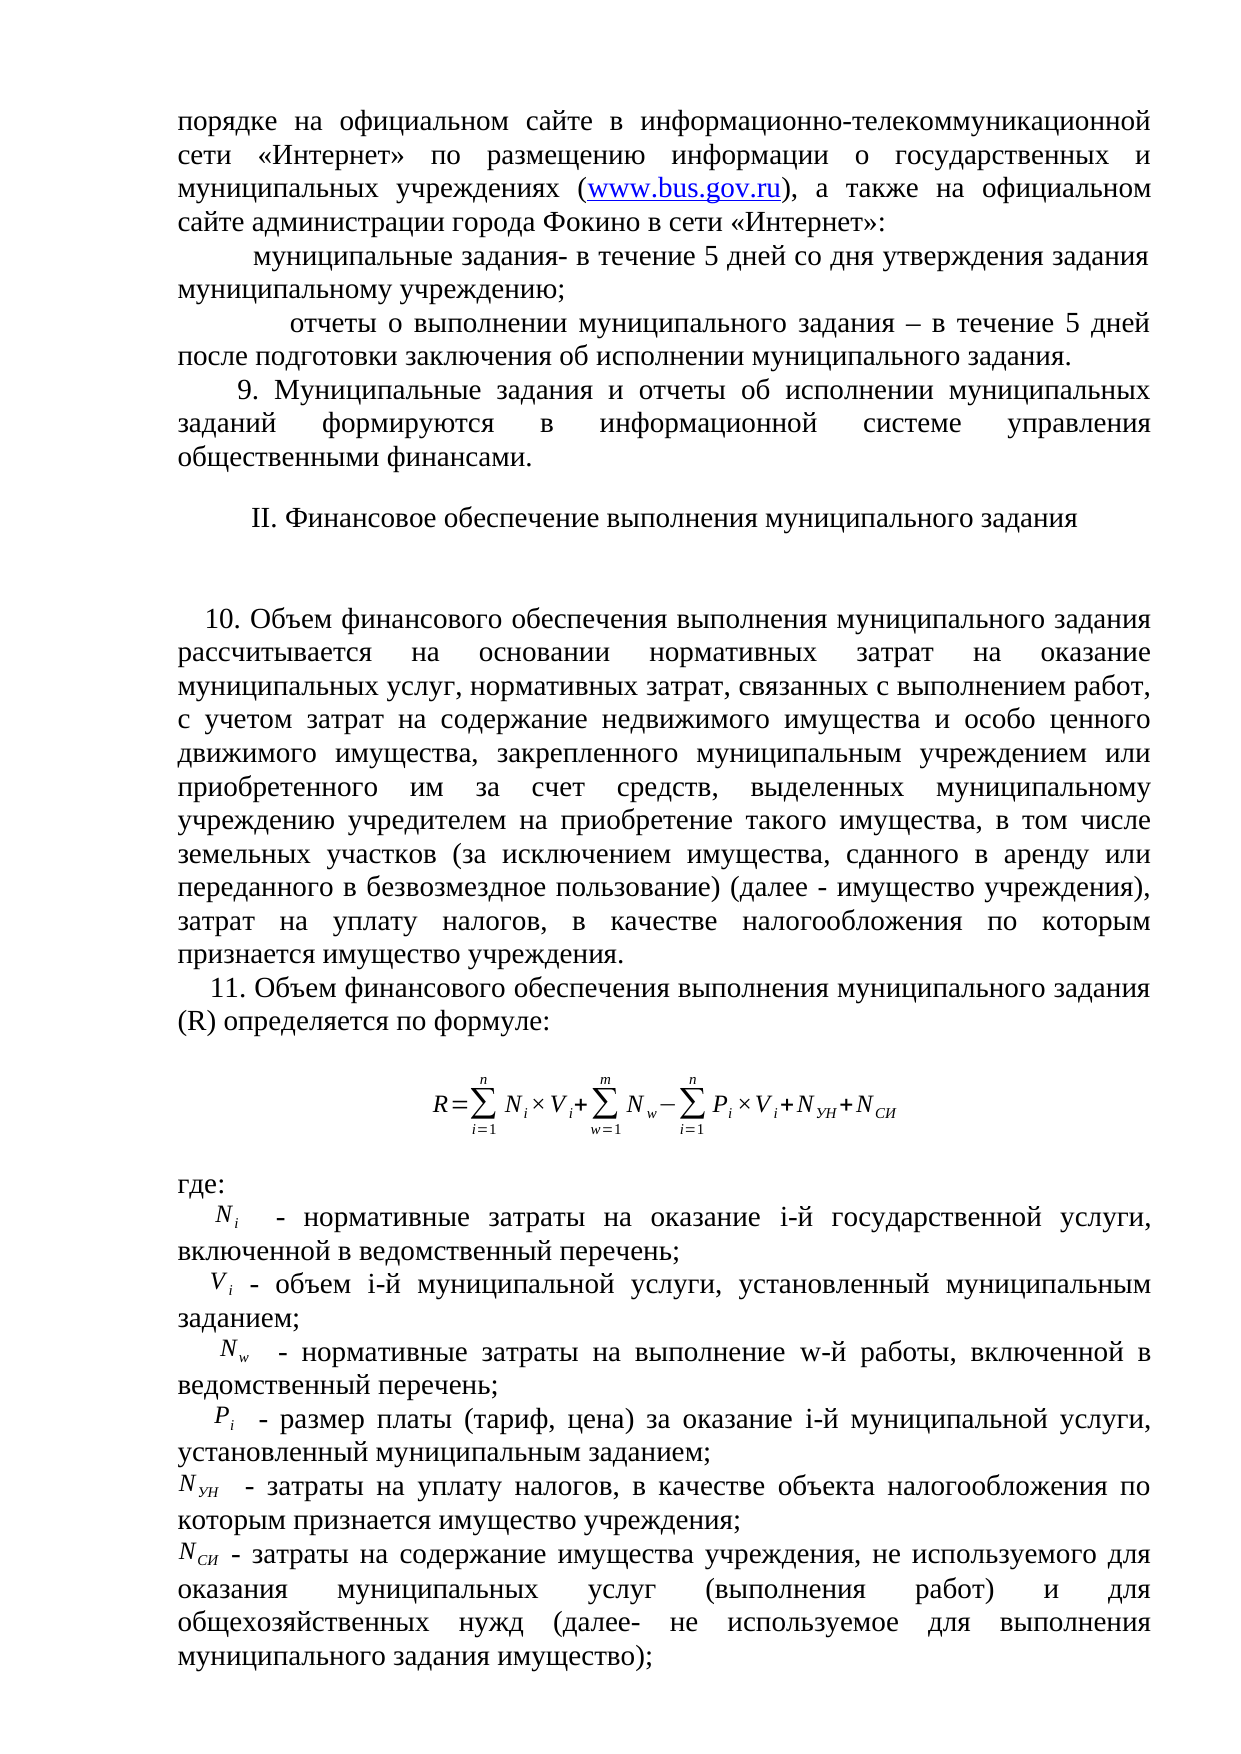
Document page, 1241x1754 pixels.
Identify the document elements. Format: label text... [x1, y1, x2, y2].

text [177, 103, 1152, 238]
text II. Финансовое обеспечение выполнения муниципального задания [177, 500, 1152, 534]
text - нормативные затраты на оказание i-й государственной услуги, включенной в ведомственный перечень; [177, 1199, 1152, 1267]
text отчеты о выполнении муниципального задания – в течение 5 дней после подготовки заключения об исполнении муниципального задания. [177, 305, 1152, 372]
text 11. Объем финансового обеспечения выполнения муниципального задания (R) определяется по формуле: [177, 970, 1152, 1037]
text - затраты на уплату налогов, в качестве объекта налогообложения по которым признается имущество учреждения; [177, 1468, 1152, 1536]
text - размер платы (тариф, цена) за оказание i-й муниципальной услуги, установленный муниципальным заданием; [177, 1401, 1152, 1468]
text муниципальные задания- в течение 5 дней со дня утверждения задания муниципальному учреждению; [177, 238, 1152, 305]
text где: [177, 1166, 1152, 1199]
text - нормативные затраты на выполнение w-й работы, включенной в ведомственный перечень; [177, 1334, 1152, 1401]
text - объем i-й муниципальной услуги, установленный муниципальным заданием; [177, 1267, 1152, 1334]
text 10. Объем финансового обеспечения выполнения муниципального задания рассчитывается на основании нормативных затрат на оказание муниципальных услуг, нормативных затрат, связанных с выполнением работ, с учетом затрат на содержание недвижимого имущества и особо ценного движимого имущества, закрепленного муниципальным учреждением или приобретенного им за счет средств, выделенных муниципальному учреждению учредителем на приобретение такого имущества, в том числе земельных участков (за исключением имущества, сданного в аренду или переданного в безвозмездное пользование) (далее - имущество учреждения), затрат на уплату налогов, в качестве налогообложения по которым признается имущество учреждения. [177, 601, 1152, 970]
text - затраты на содержание имущества учреждения, не используемого для оказания муниципальных услуг (выполнения работ) и для общехозяйственных нужд (далее- не используемое для выполнения муниципального задания имущество); [177, 1536, 1152, 1671]
text 9. Муниципальные задания и отчеты об исполнении муниципальных заданий формируются в информационной системе управления общественными финансами. [177, 372, 1152, 472]
